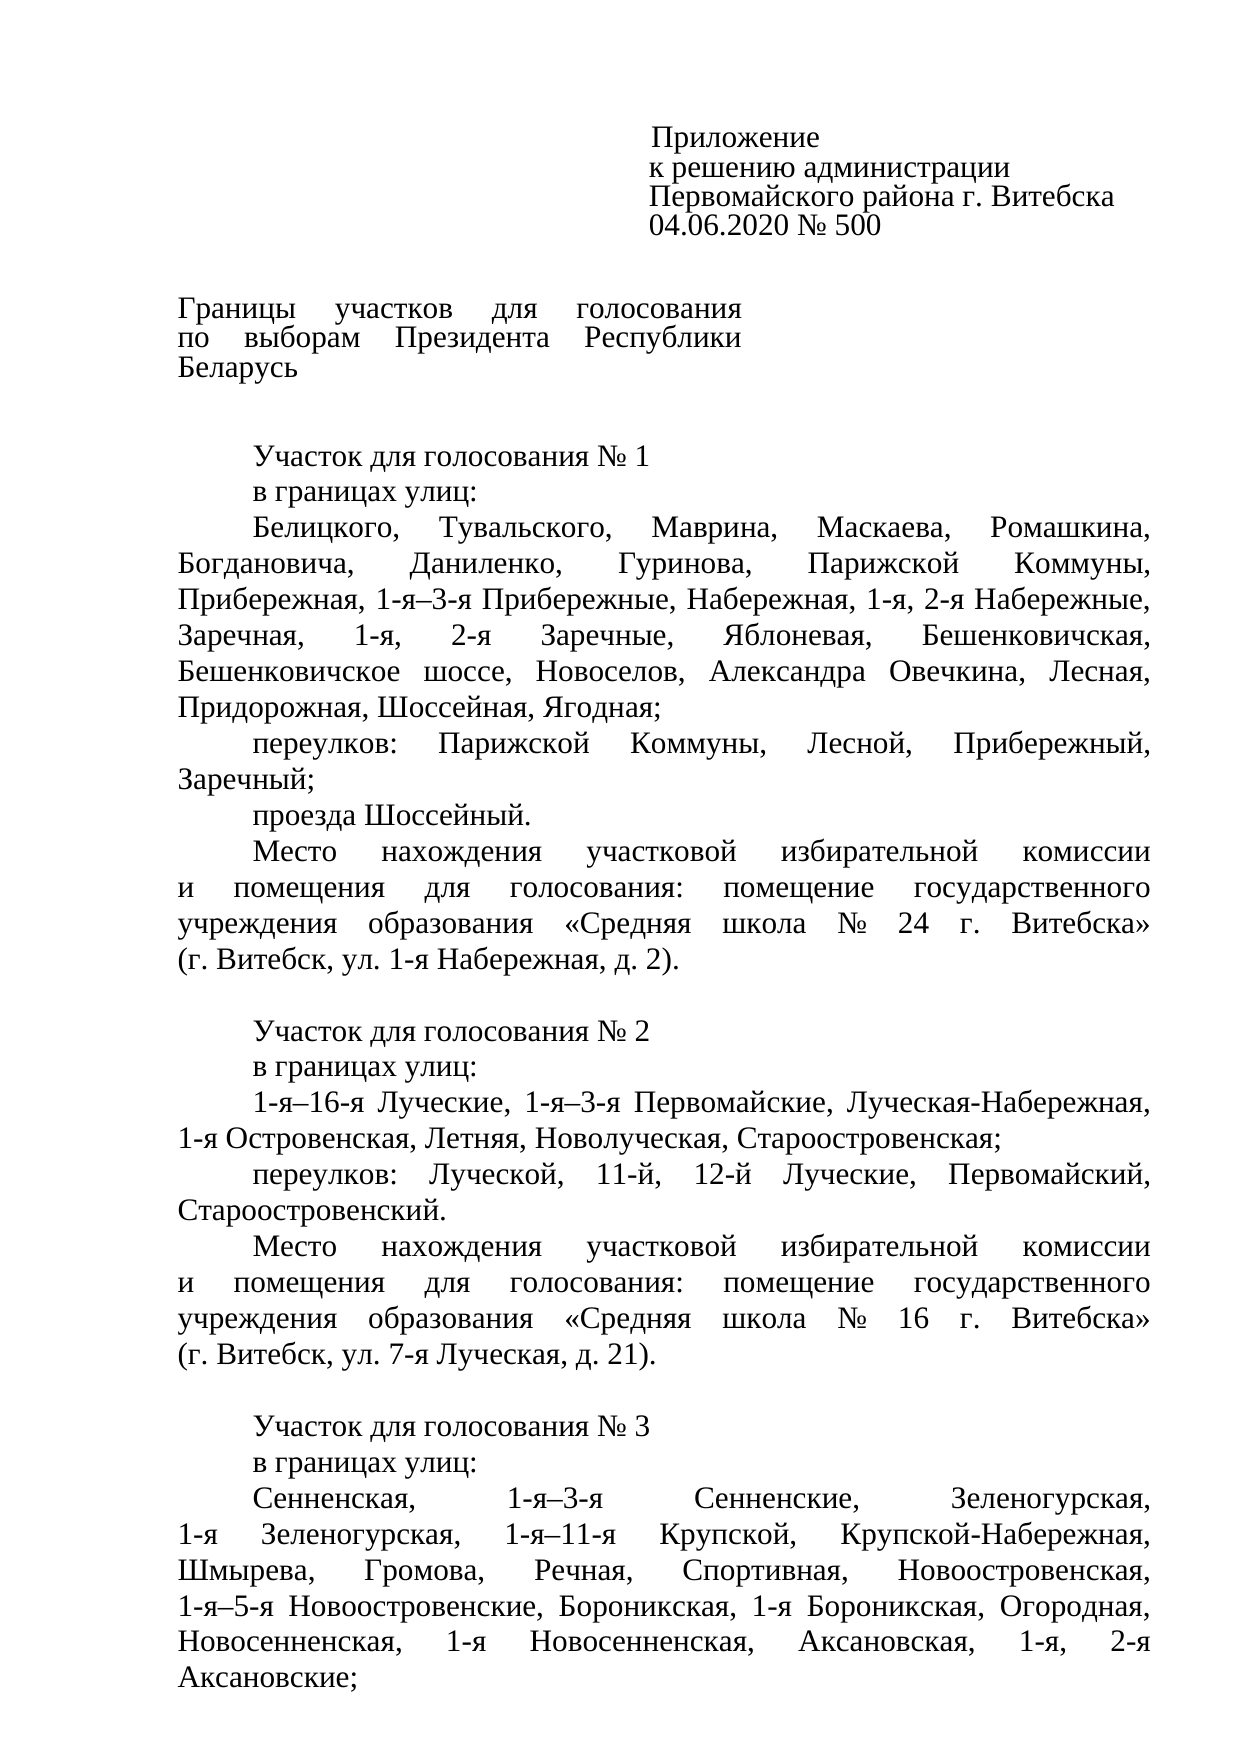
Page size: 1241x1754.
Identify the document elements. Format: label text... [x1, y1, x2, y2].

subtitle в границах улиц: [177, 473, 1152, 509]
subtitle Белицкого, Тувальского, Маврина, Маскаева, Ромашкина, Богдановича, Даниленко, Гуринова, Парижской Коммуны, Прибережная, 1-я–3-я Прибережные, Набережная, 1-я, 2-я Набережные, Заречная, 1-я, 2-я Заречные, Яблоневая, Бешенковичская, Бешенковичское шоссе, Новоселов, Александра Овечкина, Лесная, Придорожная, Шоссейная, Ягодная; [177, 509, 1152, 724]
text Приложение [177, 118, 1152, 154]
table_header Границы участков для голосования по выборам Президента Республики Беларусь [166, 295, 753, 383]
subtitle Участок для голосования № 1 [177, 437, 1152, 473]
text 04.06.2020 № 500 [177, 212, 1152, 242]
text к решению администрации Первомайского района г. Витебска [648, 154, 1152, 212]
subtitle Участок для голосования № 3 [177, 1407, 1152, 1443]
subtitle Участок для голосования № 2 [177, 1012, 1152, 1048]
subtitle Место нахождения участковой избирательной комиссии и помещения для голосования: помещение государственного учреждения образования «Средняя школа № . Витебска» (г. Витебск, ул. 7-я Луческая, д. 21). [177, 1227, 1152, 1371]
subtitle переулков: Луческой, 11-й, 12-й Луческие, Первомайский, Староостровенский. [177, 1156, 1152, 1227]
subtitle переулков: Парижской Коммуны, Лесной, Прибережный, Заречный; [177, 724, 1152, 796]
subtitle Место нахождения участковой избирательной комиссии и помещения для голосования: помещение государственного учреждения образования «Средняя школа № 24 г. Витебска» (г. Витебск, ул. 1-я Набережная, д. 2). [177, 832, 1152, 976]
subtitle в границах улиц: [177, 1443, 1152, 1479]
subtitle 1-я–16-я Луческие, 1-я–3-я Первомайские, Луческая-Набережная, 1-я Островенская, Летняя, Новолуческая, Староостровенская; [177, 1084, 1152, 1156]
subtitle Сенненская, 1-я–3-я Сенненские, Зеленогурская, 1-я Зеленогурская, 1-я–11-я Крупской, Крупской-Набережная, Шмырева, Громова, Речная, Спортивная, Новоостровенская, 1-я–5-я Новоостровенские, Бороникская, 1-я Бороникская, Огородная, Новосенненская, 1-я Новосенненская, Аксановская, 1-я, 2-я Аксановские; [177, 1479, 1152, 1694]
subtitle проезда Шоссейный. [177, 796, 1152, 832]
subtitle в границах улиц: [177, 1048, 1152, 1084]
